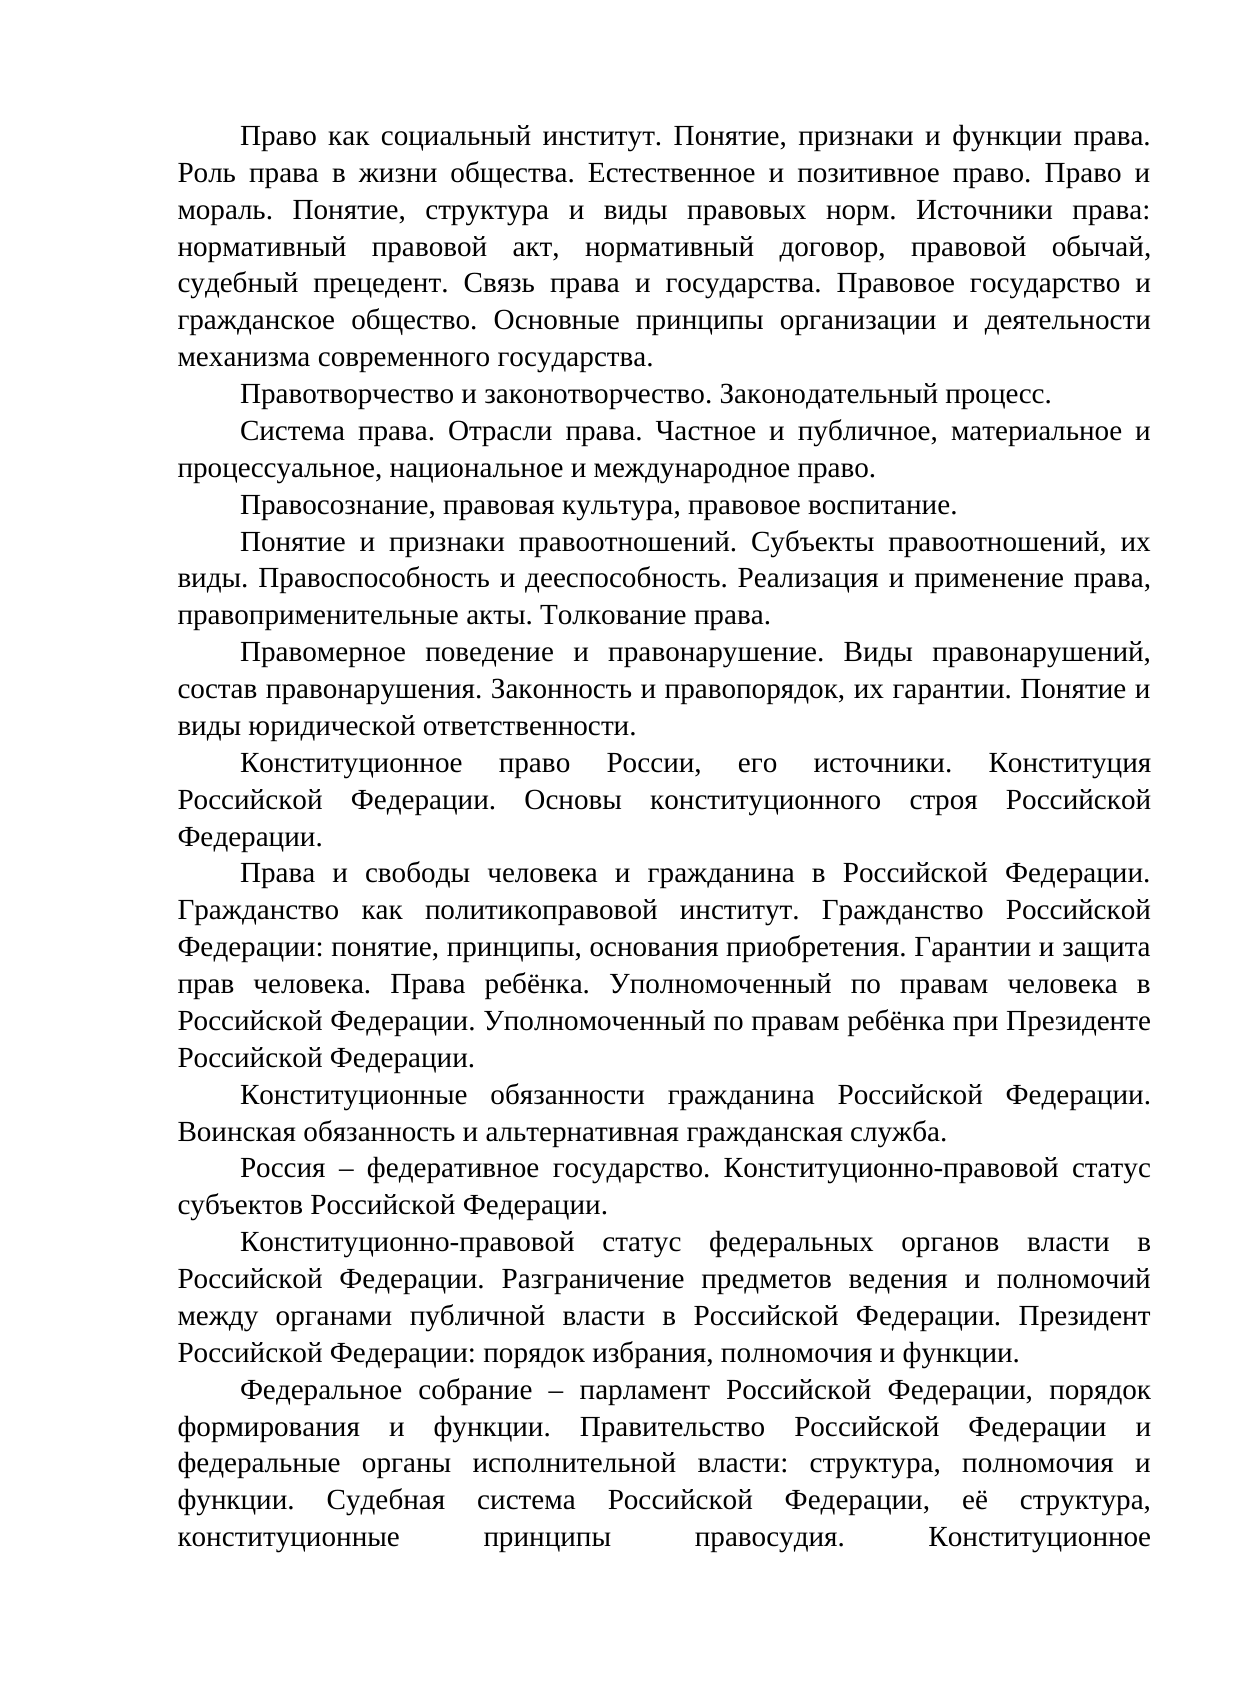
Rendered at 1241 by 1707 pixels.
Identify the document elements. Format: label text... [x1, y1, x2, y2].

text Система права. Отрасли права. Частное и публичное, материальное и процессуальное, национальное и международное право. [177, 413, 1152, 483]
text Право как социальный институт. Понятие, признаки и функции права. Роль права в жизни общества. Естественное и позитивное право. Право и мораль. Понятие, структура и виды правовых норм. Источники права: нормативный правовой акт, нормативный договор, правовой обычай, судебный прецедент. Связь права и государства. Правовое государство и гражданское общество. Основные принципы организации и деятельности механизма современного государства. [177, 118, 1152, 373]
text Понятие и признаки правоотношений. Субъекты правоотношений, их виды. Правоспособность и дееспособность. Реализация и применение права, правоприменительные акты. Толкование права. [177, 524, 1152, 631]
text Конституционные обязанности гражданина Российской Федерации. Воинская обязанность и альтернативная гражданская служба. [177, 1077, 1152, 1147]
text Конституционное право России, его источники. Конституция Российской Федерации. Основы конституционного строя Российской Федерации. [177, 745, 1152, 852]
text Правосознание, правовая культура, правовое воспитание. [177, 487, 1152, 520]
text Россия – федеративное государство. Конституционно-правовой статус субъектов Российской Федерации. [177, 1151, 1152, 1221]
text Конституционно-правовой статус федеральных органов власти в Российской Федерации. Разграничение предметов ведения и полномочий между органами публичной власти в Российской Федерации. Президент Российской Федерации: порядок избрания, полномочия и функции. [177, 1224, 1152, 1368]
text Правотворчество и законотворчество. Законодательный процесс. [177, 376, 1152, 410]
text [177, 1372, 1152, 1553]
text Правомерное поведение и правонарушение. Виды правонарушений, состав правонарушения. Законность и правопорядок, их гарантии. Понятие и виды юридической ответственности. [177, 634, 1152, 742]
text Права и свободы человека и гражданина в Российской Федерации. Гражданство как политикоправовой институт. Гражданство Российской Федерации: понятие, принципы, основания приобретения. Гарантии и защита прав человека. Права ребёнка. Уполномоченный по правам человека в Российской Федерации. Уполномоченный по правам ребёнка при Президенте Российской Федерации. [177, 856, 1152, 1073]
